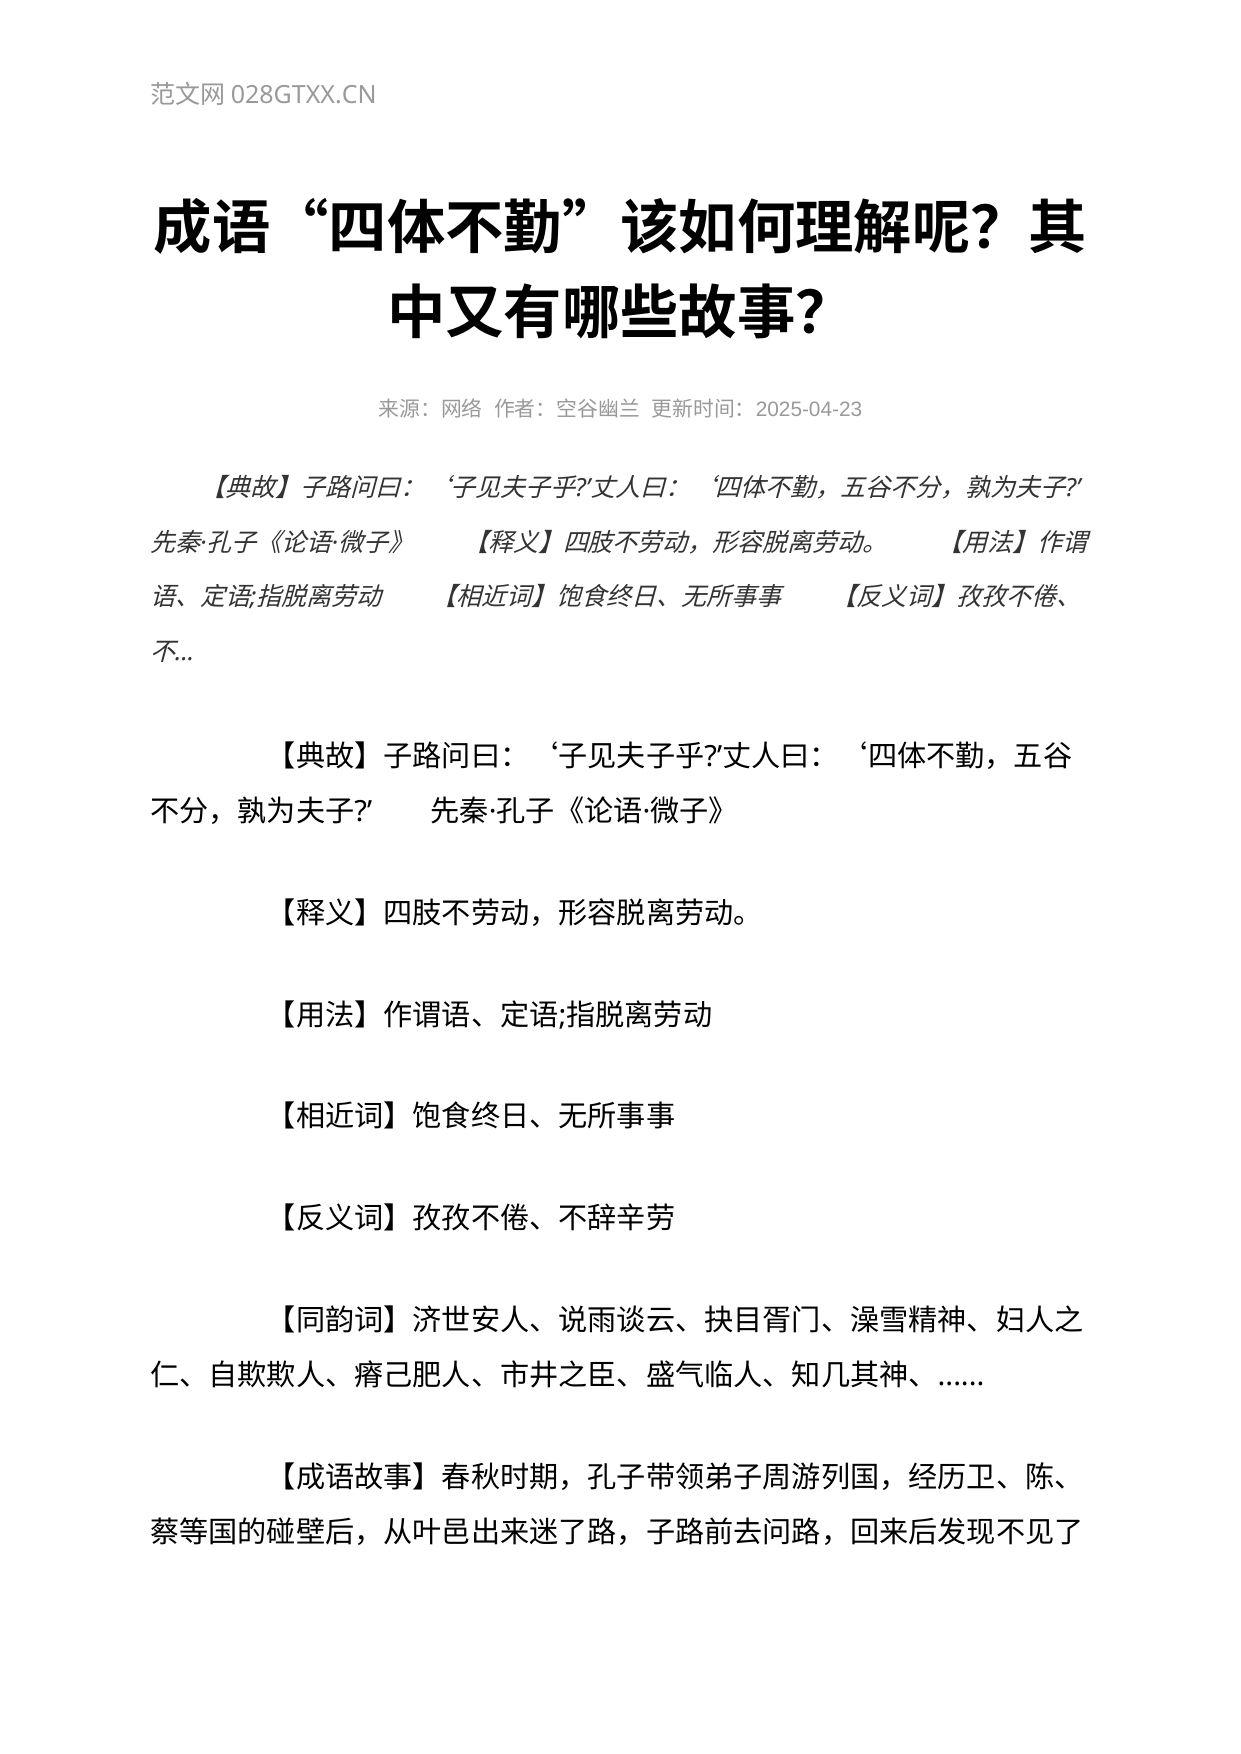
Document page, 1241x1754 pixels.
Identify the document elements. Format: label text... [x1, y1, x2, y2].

text 【释义】四肢不劳动，形容脱离劳动。 [150, 889, 1090, 932]
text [150, 1453, 1090, 1551]
text 【同韵词】济世安人、说雨谈云、抉目胥门、澡雪精神、妇人之仁、自欺欺人、瘠己肥人、市井之臣、盛气临人、知几其神、...... [150, 1297, 1090, 1394]
text 【典故】子路问曰：‘子见夫子乎?’丈人曰：‘四体不勤，五谷不分，孰为夫子?’ 先秦·孔子《论语·微子》 【释义】四肢不劳动，形容脱离劳动。 【用法】作谓语、定语;指脱离劳动 【相近词】饱食终日、无所事事 【反义词】孜孜不倦、不... [150, 468, 1090, 667]
text 【用法】作谓语、定语;指脱离劳动 [150, 991, 1090, 1033]
text 【相近词】饱食终日、无所事事 [150, 1093, 1090, 1135]
subtitle 成语“四体不勤”该如何理解呢？其中又有哪些故事？ [150, 181, 1090, 350]
text 【反义词】孜孜不倦、不辞辛劳 [150, 1195, 1090, 1237]
text 【典故】子路问曰：‘子见夫子乎?’丈人曰：‘四体不勤，五谷不分，孰为夫子?’ 先秦·孔子《论语·微子》 [150, 732, 1090, 830]
text 来源：网络 作者：空谷幽兰 更新时间：2025-04-23 [150, 397, 1090, 421]
